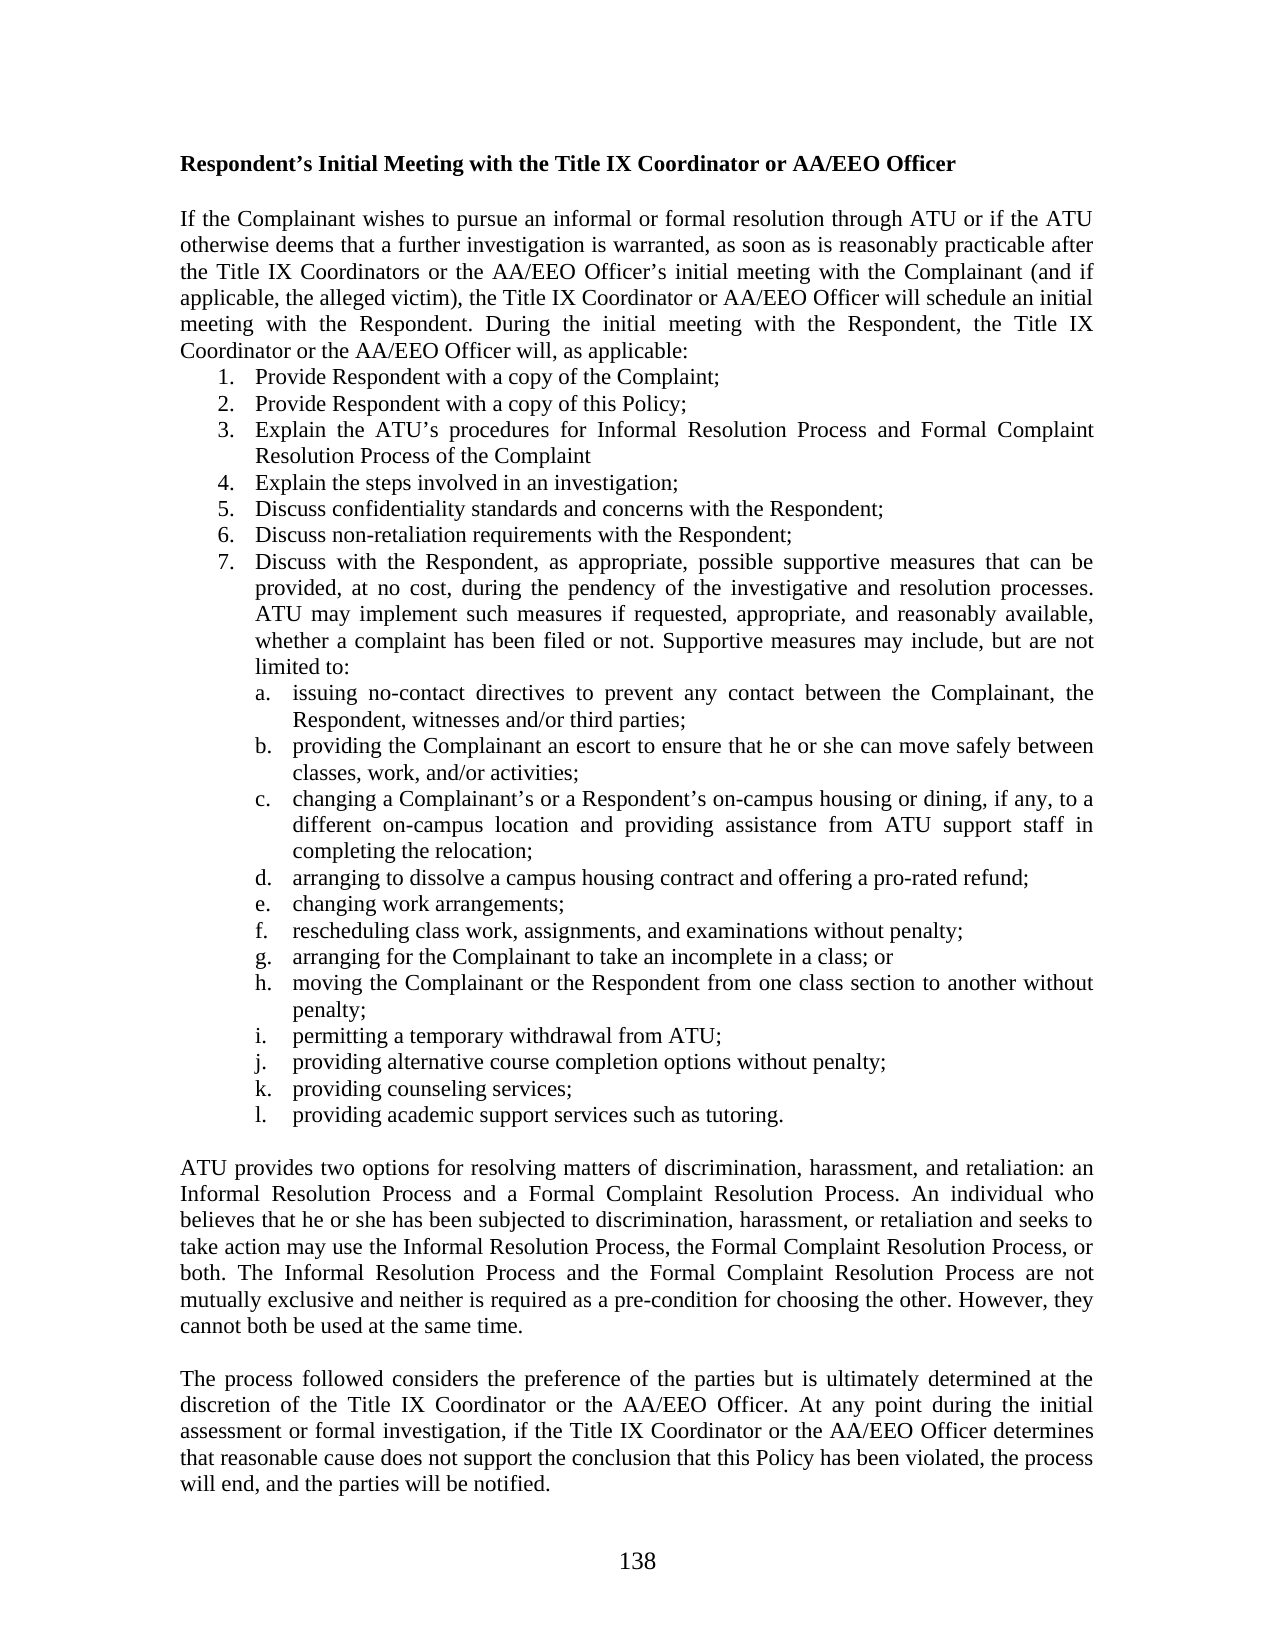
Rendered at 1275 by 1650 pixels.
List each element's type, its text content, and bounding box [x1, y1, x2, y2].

list Explain the ATU’s procedures for Informal Resolution Process and Formal Complaint Resolution Process of the Complaint [217, 416, 1095, 469]
list issuing no-contact directives to prevent any contact between the Complainant, the Respondent, witnesses and/or third parties; [255, 679, 1095, 732]
text The process followed considers the preference of the parties but is ultimately determined at the discretion of the Title IX Coordinator or the AA/EEO Officer. At any point during the initial assessment or formal investigation, if the Title IX Coordinator or the AA/EEO Officer determines that reasonable cause does not support the conclusion that this Policy has been violated, the process will end, and the parties will be notified. [180, 1365, 1095, 1496]
text Respondent’s Initial Meeting with the Title IX Coordinator or AA/EEO Officer [180, 150, 1095, 205]
list providing counseling services; [255, 1075, 1095, 1101]
list providing academic support services such as tutoring. [255, 1101, 1095, 1127]
list Discuss confidentiality standards and concerns with the Respondent; [217, 495, 1095, 521]
list Discuss with the Respondent, as appropriate, possible supportive measures that can be provided, at no cost, during the pendency of the investigative and resolution processes. ATU may implement such measures if requested, appropriate, and reasonably available, whether a complaint has been filed or not. Supportive measures may include, but are not limited to: [217, 548, 1095, 679]
list changing a Complainant’s or a Respondent’s on-campus housing or dining, if any, to a different on-campus location and providing assistance from ATU support staff in completing the relocation; [255, 785, 1095, 864]
list providing the Complainant an escort to ensure that he or she can move safely between classes, work, and/or activities; [255, 732, 1095, 785]
list changing work arrangements; [255, 890, 1095, 917]
list rescheduling class work, assignments, and examinations without penalty; [255, 917, 1095, 943]
list arranging to dissolve a campus housing contract and offering a pro-rated refund; [255, 864, 1095, 890]
text If the Complainant wishes to pursue an informal or formal resolution through ATU or if the ATU otherwise deems that a further investigation is warranted, as soon as is reasonably practicable after the Title IX Coordinators or the AA/EEO Officer’s initial meeting with the Complainant (and if applicable, the alleged victim), the Title IX Coordinator or AA/EEO Officer will schedule an initial meeting with the Respondent. During the initial meeting with the Respondent, the Title IX Coordinator or the AA/EEO Officer will, as applicable: [180, 205, 1095, 363]
list Explain the steps involved in an investigation; [217, 469, 1095, 495]
text ATU provides two options for resolving matters of discrimination, harassment, and retaliation: an Informal Resolution Process and a Formal Complaint Resolution Process. An individual who believes that he or she has been subjected to discrimination, harassment, or retaliation and seeks to take action may use the Informal Resolution Process, the Formal Complaint Resolution Process, or both. The Informal Resolution Process and the Formal Complaint Resolution Process are not mutually exclusive and neither is required as a pre-condition for choosing the other. However, they cannot both be used at the same time. [180, 1154, 1095, 1338]
list arranging for the Complainant to take an incomplete in a class; or [255, 943, 1095, 969]
list Provide Respondent with a copy of this Policy; [217, 389, 1095, 416]
list Provide Respondent with a copy of the Complaint; [217, 363, 1095, 389]
list permitting a temporary withdrawal from ATU; [255, 1022, 1095, 1048]
list Discuss non-retaliation requirements with the Respondent; [217, 521, 1095, 548]
list providing alternative course completion options without penalty; [255, 1048, 1095, 1075]
list moving the Complainant or the Respondent from one class section to another without penalty; [255, 969, 1095, 1022]
